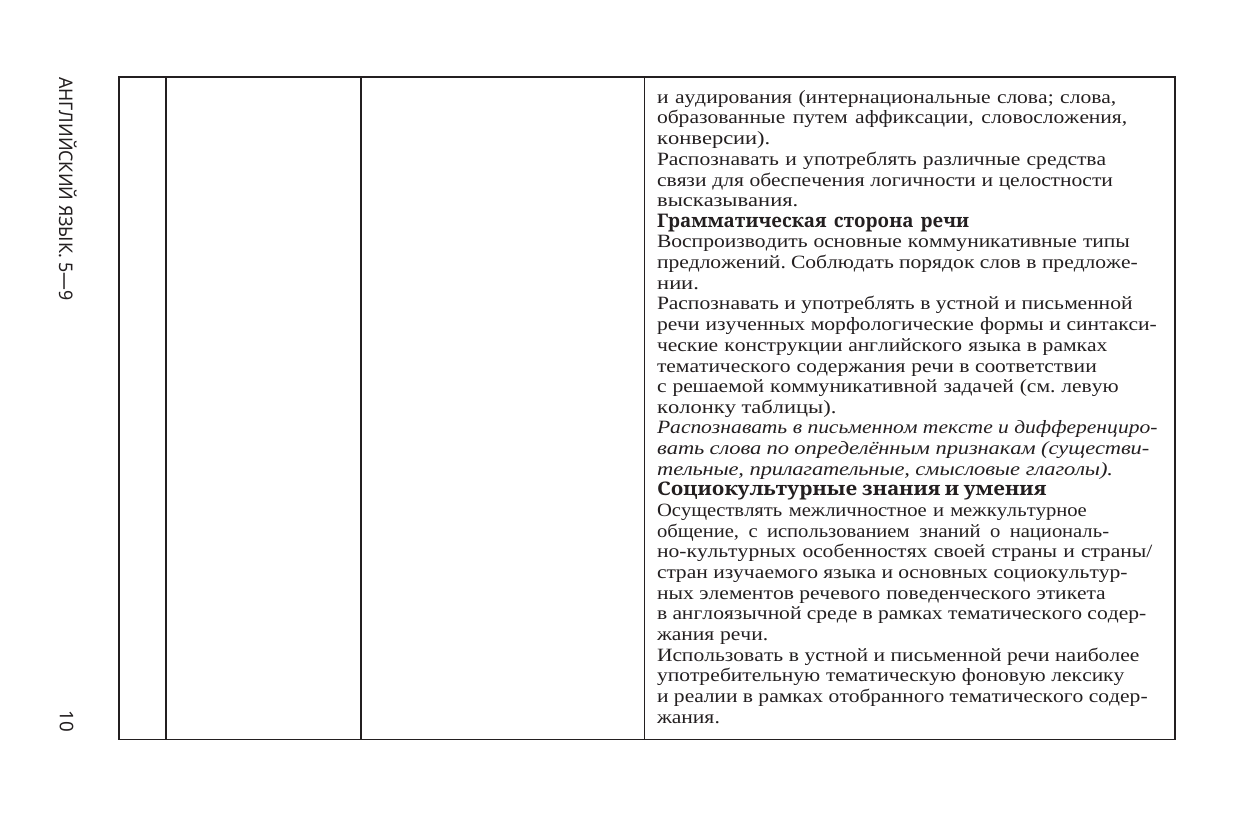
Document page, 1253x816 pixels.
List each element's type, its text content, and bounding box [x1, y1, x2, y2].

table_header [120, 78, 165, 738]
table_header [362, 78, 644, 738]
table_header и аудирования (интернациональные слова; слова, образованные путем аффиксации, словосложения, конверсии). Распознавать и употреблять различные средства связи для обеспечения логичности и целостности высказывания. Грамматическая сторона речи Воспроизводить основные коммуникативные типы предложений. Соблюдать порядок слов в предложе- нии. Распознавать и употреблять в устной и письменной речи изученных морфологические формы и синтакси- ческие конструкции английского языка в рамках тематического содержания речи в соответствии с решаемой коммуникативной задачей (см. левую колонку таблицы). Распознавать в письменном тексте и дифференциро- вать слова по определённым признакам (существи- тельные, прилагательные, смысловые глаголы). Социокультурные знания и умения Осуществлять межличностное и межкультурное общение, с использованием знаний о националь- но-культурных особенностях своей страны и страны/ стран изучаемого языка и основных социокультур- ных элементов речевого поведенческого этикета в англоязычной среде в рамках тематического содер- жания речи. Использовать в устной и письменной речи наиболее употребительную тематическую фоновую лексику и реалии в рамках отобранного тематического содер- жания. [645, 78, 1174, 738]
table_header [167, 78, 360, 738]
